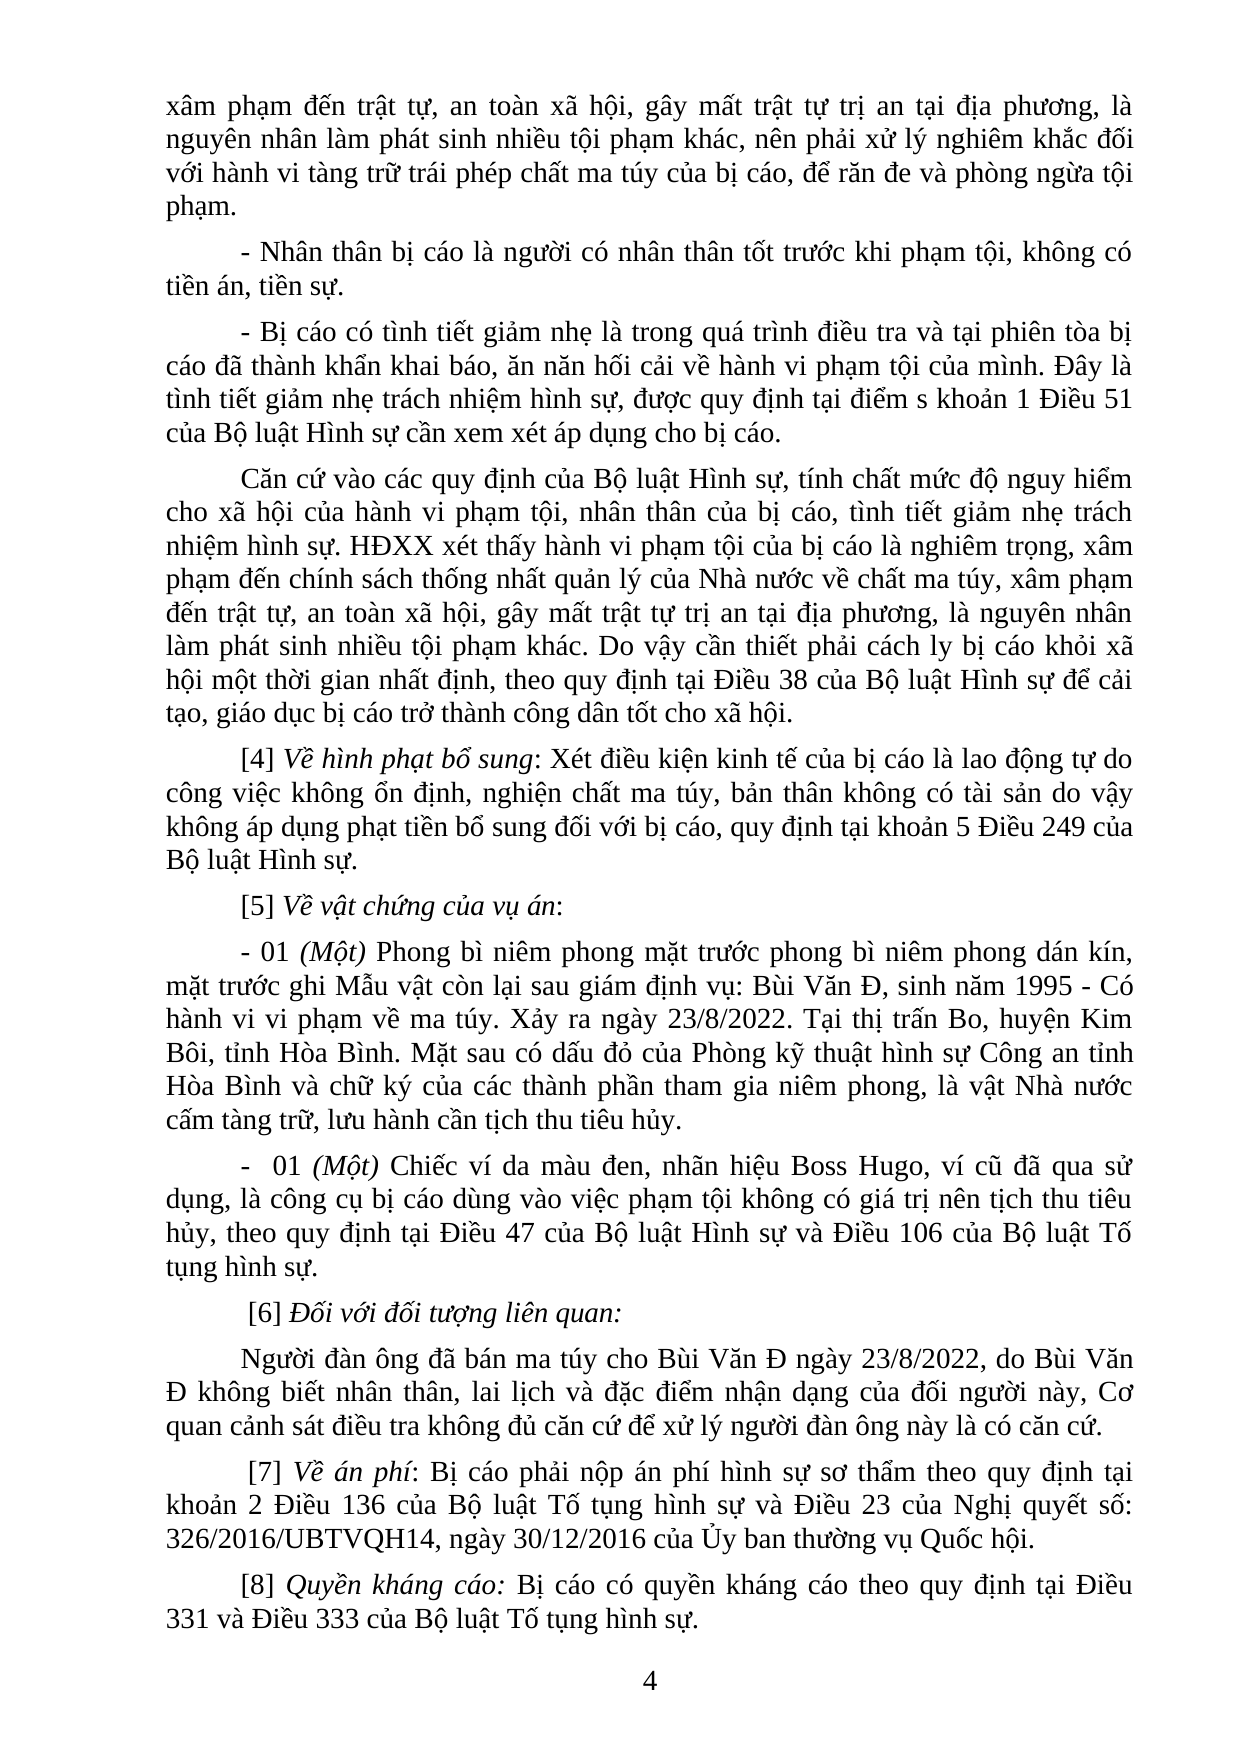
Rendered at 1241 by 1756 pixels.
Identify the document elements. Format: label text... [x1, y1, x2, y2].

list Về vật chứng của vụ án: [240, 888, 1146, 922]
list Đối với đối tượng liên quan: [248, 1295, 1146, 1328]
list Về án phí: Bị cáo phải nộp án phí hình sự sơ thẩm theo quy định tại khoản 2 Điều 136 của Bộ luật Tố tụng hình sự và Điều 23 của Nghị quyết số: 326/2016/UBTVQH14, ngày 30/12/2016 của Ủy ban thường vụ Quốc hội. [166, 1454, 1134, 1554]
text Căn cứ vào các quy định của Bộ luật Hình sự, tính chất mức độ nguy hiểm cho xã hội của hành vi phạm tội, nhân thân của bị cáo, tình tiết giảm nhẹ trách nhiệm hình sự. HĐXX xét thấy hành vi phạm tội của bị cáo là nghiêm trọng, xâm phạm đến chính sách thống nhất quản lý của Nhà nước về chất ma túy, xâm phạm đến trật tự, an toàn xã hội, gây mất trật tự trị an tại địa phương, là nguyên nhân làm phát sinh nhiều tội phạm khác. Do vậy cần thiết phải cách ly bị cáo khỏi xã hội một thời gian nhất định, theo quy định tại Điều 38 của Bộ luật Hình sự để cải tạo, giáo dục bị cáo trở thành công dân tốt cho xã hội. [166, 461, 1135, 729]
list Quyền kháng cáo: Bị cáo có quyền kháng cáo theo quy định tại Điều 331 và Điều 333 của Bộ luật Tố tụng hình sự. [166, 1567, 1134, 1634]
text Người đàn ông đã bán ma túy cho Bùi Văn Đ ngày 23/8/2022, do Bùi Văn Đ không biết nhân thân, lai lịch và đặc điểm nhận dạng của đối người này, Cơ quan cảnh sát điều tra không đủ căn cứ để xử lý người đàn ông này là có căn cứ. [166, 1341, 1134, 1442]
list Bị cáo có tình tiết giảm nhẹ là trong quá trình điều tra và tại phiên tòa bị cáo đã thành khẩn khai báo, ăn năn hối cải về hành vi phạm tội của mình. Đây là tình tiết giảm nhẹ trách nhiệm hình sự, được quy định tại điểm s khoản 1 Điều 51 của Bộ luật Hình sự cần xem xét áp dụng cho bị cáo. [166, 314, 1134, 448]
list 01 (Một) Chiếc ví da màu đen, nhãn hiệu Boss Hugo, ví cũ đã qua sử dụng, là công cụ bị cáo dùng vào việc phạm tội không có giá trị nên tịch thu tiêu hủy, theo quy định tại Điều 47 của Bộ luật Hình sự và Điều 106 của Bộ luật Tố tụng hình sự. [166, 1148, 1134, 1282]
list 01 (Một) Phong bì niêm phong mặt trước phong bì niêm phong dán kín, mặt trước ghi Mẫu vật còn lại sau giám định vụ: Bùi Văn Đ, sinh năm 1995 - Có hành vi vi phạm về ma túy. Xảy ra ngày 23/8/2022. Tại thị trấn Bo, huyện Kim Bôi, tỉnh Hòa Bình. Mặt sau có dấu đỏ của Phòng kỹ thuật hình sự Công an tỉnh Hòa Bình và chữ ký của các thành phần tham gia niêm phong, là vật Nhà nước cấm tàng trữ, lưu hành cần tịch thu tiêu hủy. [166, 934, 1135, 1136]
text xâm phạm đến trật tự, an toàn xã hội, gây mất trật tự trị an tại địa phương, là nguyên nhân làm phát sinh nhiều tội phạm khác, nên phải xử lý nghiêm khắc đối với hành vi tàng trữ trái phép chất ma túy của bị cáo, để răn đe và phòng ngừa tội phạm. [166, 88, 1135, 222]
list Về hình phạt bổ sung: Xét điều kiện kinh tế của bị cáo là lao động tự do công việc không ổn định, nghiện chất ma túy, bản thân không có tài sản do vậy không áp dụng phạt tiền bổ sung đối với bị cáo, quy định tại khoản 5 Điều 249 của Bộ luật Hình sự. [166, 742, 1134, 876]
list Nhân thân bị cáo là người có nhân thân tốt trước khi phạm tội, không có tiền án, tiền sự. [166, 234, 1133, 302]
